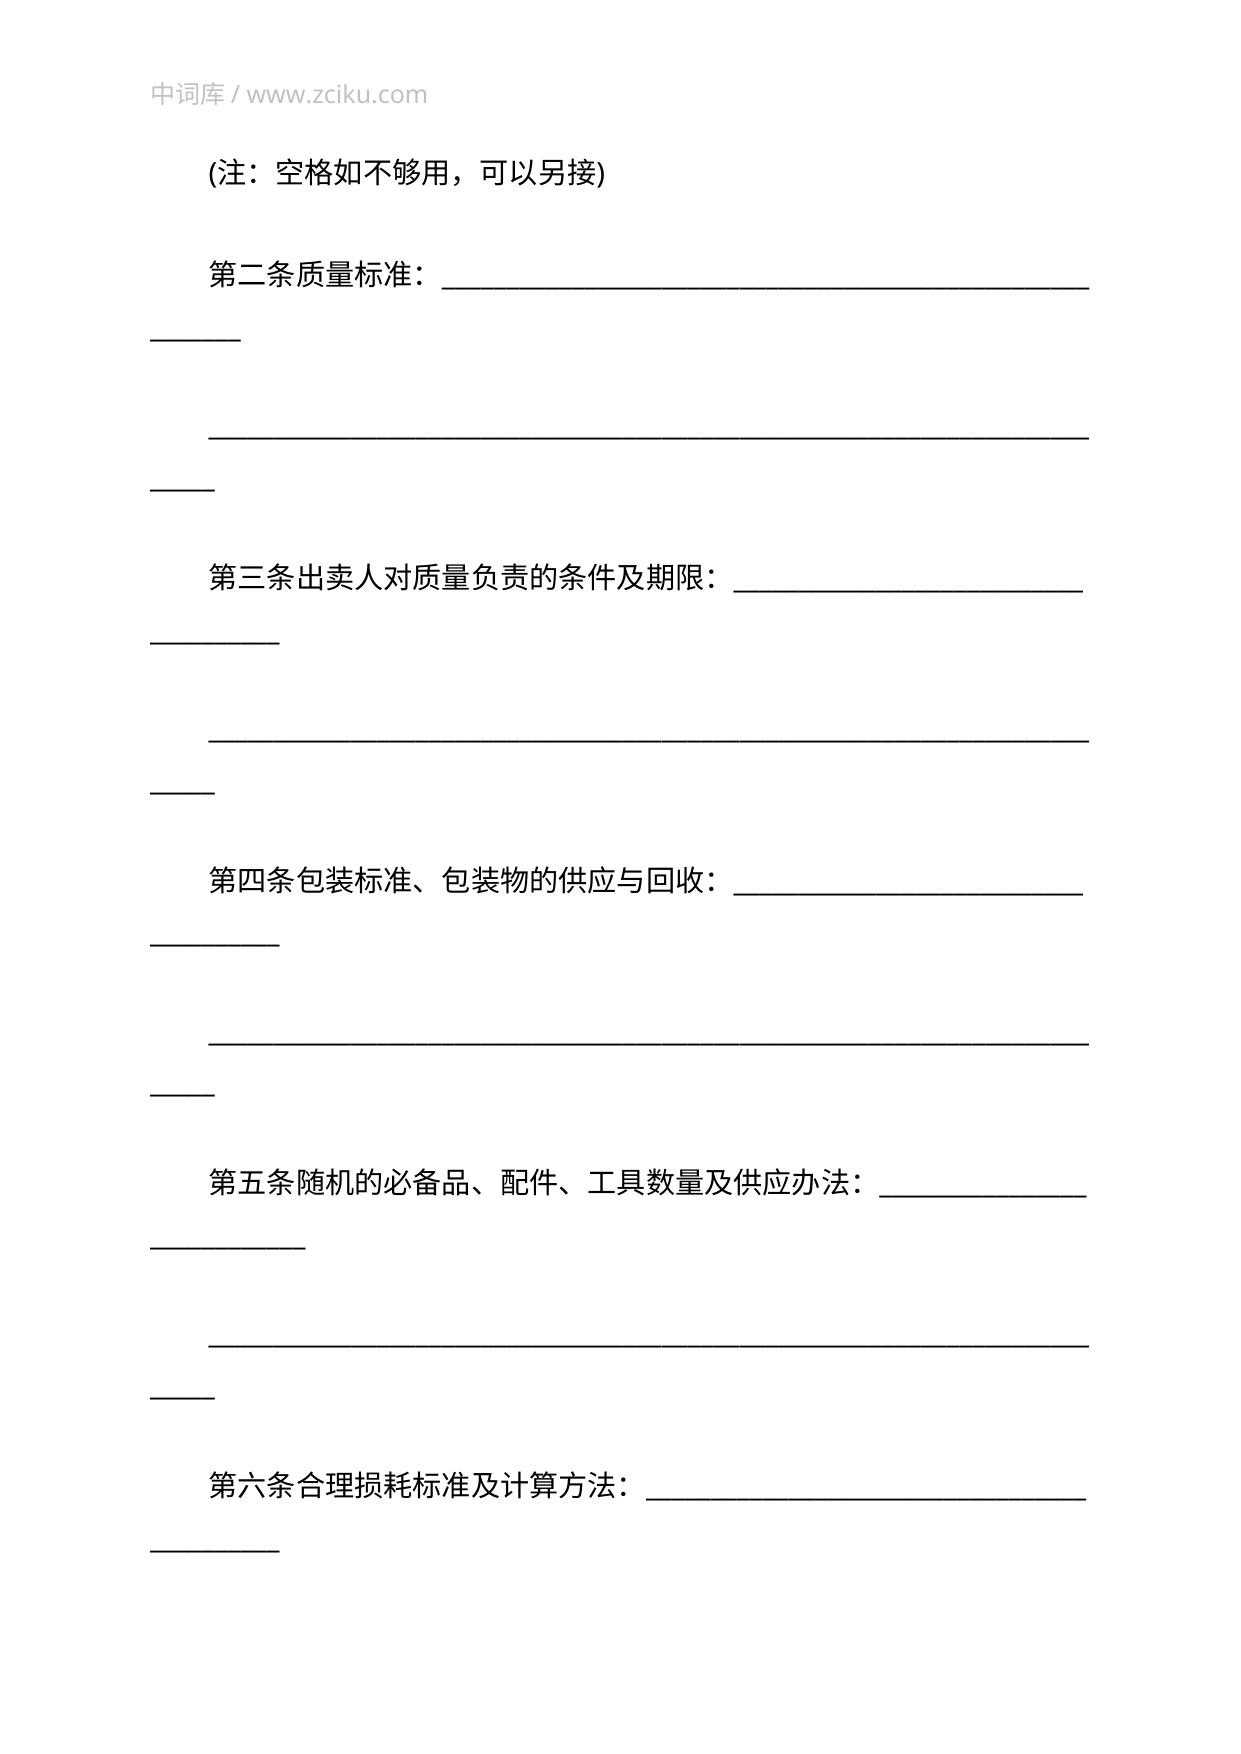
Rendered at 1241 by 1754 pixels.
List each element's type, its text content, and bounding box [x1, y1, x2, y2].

text 第二条质量标准：_________________________________________________________ [150, 252, 1090, 346]
text 第三条出卖人对质量负责的条件及期限：_____________________________________ [150, 555, 1090, 649]
text _________________________________________________________________________ [150, 707, 1090, 799]
text 第五条随机的必备品、配件、工具数量及供应办法：____________________________ [150, 1160, 1090, 1254]
text 第六条合理损耗标准及计算方法：____________________________________________ [150, 1463, 1090, 1557]
text _________________________________________________________________________ [150, 1010, 1090, 1101]
text 第四条包装标准、包装物的供应与回收：_____________________________________ [150, 857, 1090, 951]
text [150, 1313, 1090, 1404]
text _________________________________________________________________________ [150, 405, 1090, 496]
text (注：空格如不够用，可以另接) [150, 150, 1090, 192]
